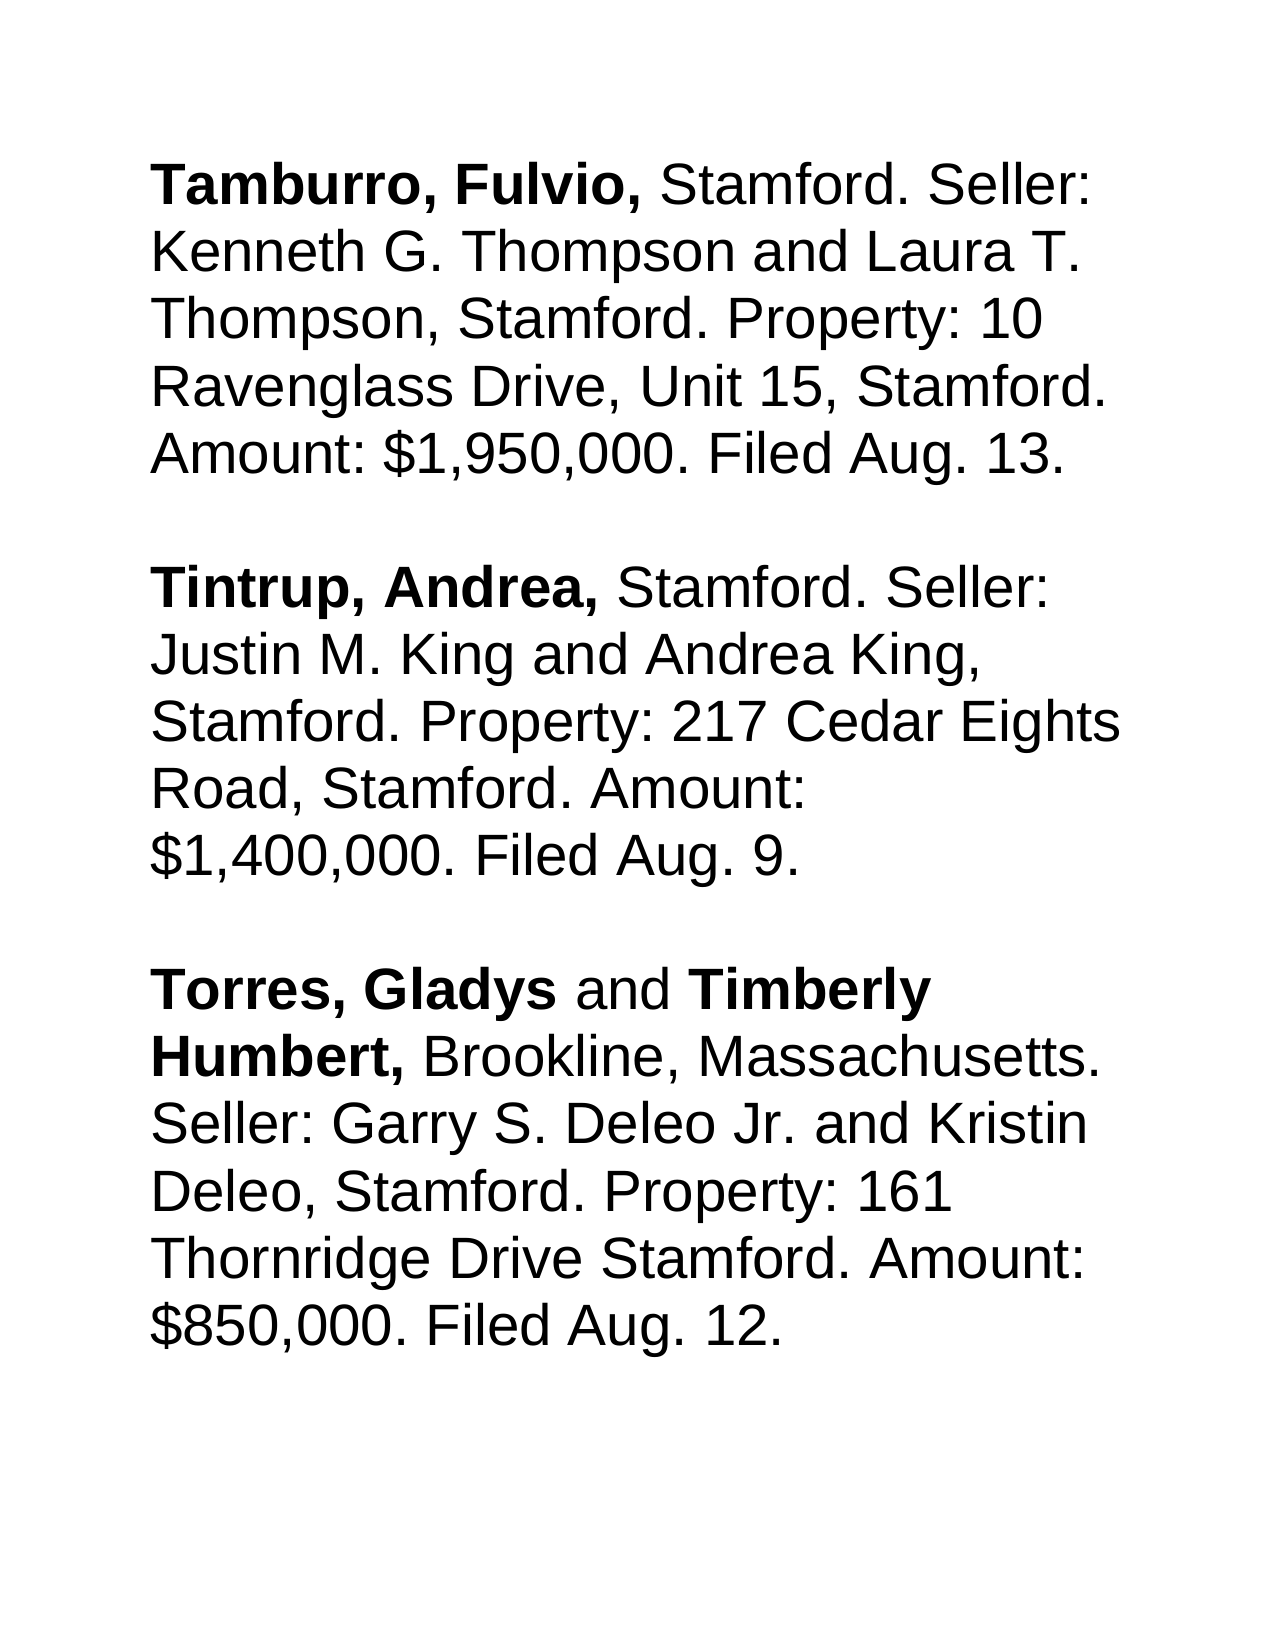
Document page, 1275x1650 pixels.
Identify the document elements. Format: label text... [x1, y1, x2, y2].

text Tintrup, Andrea, Stamford. Seller: Justin M. King and Andrea King, Stamford. Property: 217 Cedar Eights Road, Stamford. Amount: $1,400,000. Filed Aug. 9. [150, 552, 1125, 888]
text Torres, Gladys and Timberly Humbert, Brookline, Massachusetts. Seller: Garry S. Deleo Jr. and Kristin Deleo, Stamford. Property: 161 Thornridge Drive Stamford. Amount: $850,000. Filed Aug. 12. [150, 955, 1125, 1357]
text Tamburro, Fulvio, Stamford. Seller: Kenneth G. Thompson and Laura T. Thompson, Stamford. Property: 10 Ravenglass Drive, Unit 15, Stamford. Amount: $1,950,000. Filed Aug. 13. [150, 150, 1125, 485]
